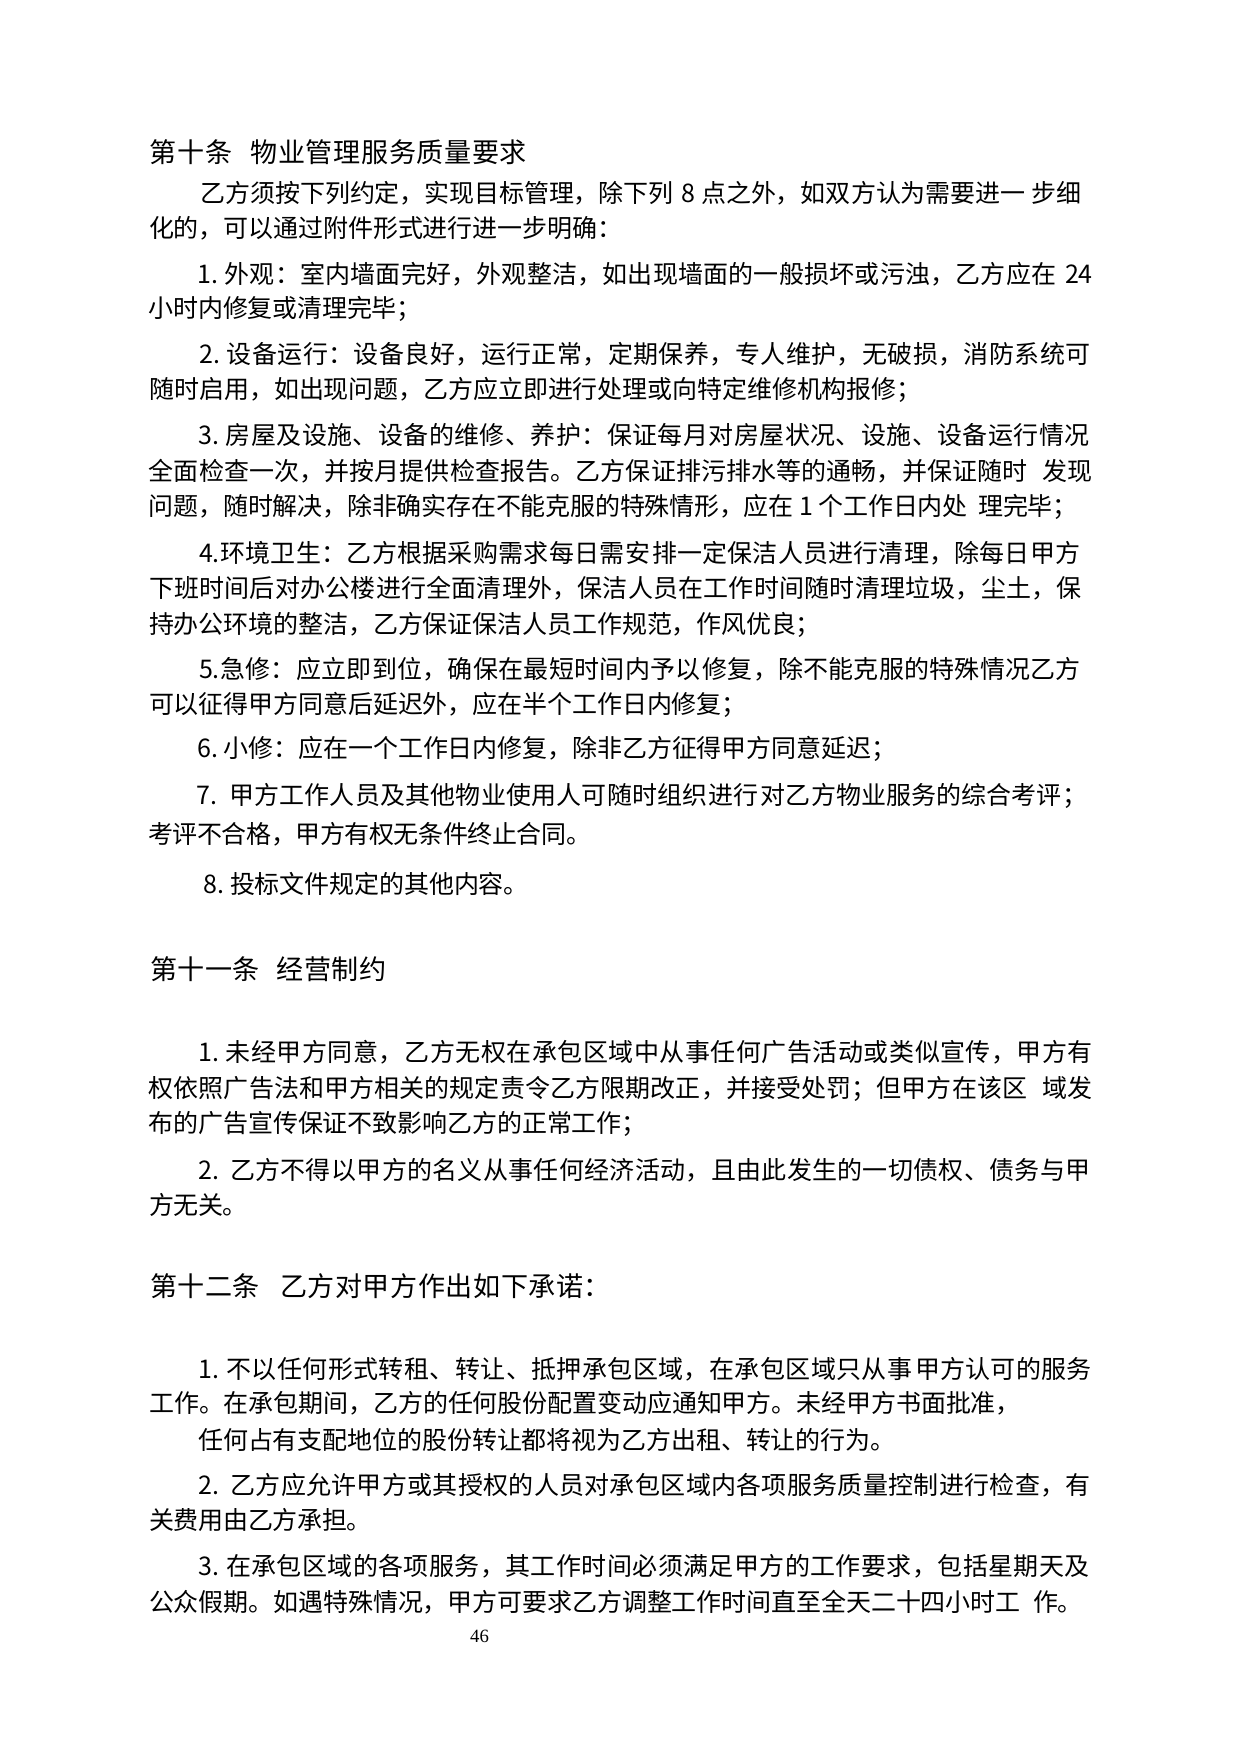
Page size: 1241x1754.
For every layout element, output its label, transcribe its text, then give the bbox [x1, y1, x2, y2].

text 2. 乙方不得以甲方的名义从事任何经济活动，且由此发生的一切债权、债务与甲 方无关。 [149, 1151, 1092, 1221]
text 乙方须按下列约定，实现目标管理，除下列 8 点之外，如双方认为需要进一 步细化的，可以通过附件形式进行进一步明确： [149, 175, 1082, 245]
text 3. 在承包区域的各项服务，其工作时间必须满足甲方的工作要求，包括星期天及 公众假期。如遇特殊情况，甲方可要求乙方调整工作时间直至全天二十四小时工 作。 [149, 1547, 1092, 1618]
text 1. 未经甲方同意，乙方无权在承包区域中从事任何广告活动或类似宣传，甲方有 权依照广告法和甲方相关的规定责令乙方限期改正，并接受处罚；但甲方在该区 域发布的广告宣传保证不致影响乙方的正常工作； [148, 1033, 1092, 1140]
text 6. 小修：应在一个工作日内修复，除非乙方征得甲方同意延迟； [148, 731, 1092, 764]
text 8. 投标文件规定的其他内容。 [148, 864, 1088, 901]
text 1. 不以任何形式转租、转让、抵押承包区域，在承包区域只从事甲方认可的服务 工作。在承包期间，乙方的任何股份配置变动应通知甲方。未经甲方书面批准， [149, 1350, 1092, 1420]
text 第十一条 经营制约 [150, 950, 1092, 987]
text 2. 设备运行：设备良好，运行正常，定期保养，专人维护，无破损，消防系统可 随时启用，如出现问题，乙方应立即进行处理或向特定维修机构报修； [149, 336, 1092, 405]
text 7. 甲方工作人员及其他物业使用人可随时组织进行对乙方物业服务的综合考评；考评不合格，甲方有权无条件终止合同。 [148, 775, 1088, 851]
text 第十条 物业管理服务质量要求 [149, 133, 1092, 170]
text 1. 外观：室内墙面完好，外观整洁，如出现墙面的一般损坏或污浊，乙方应在 24 小时内修复或清理完毕； [148, 255, 1092, 325]
text 4.环境卫生：乙方根据采购需求每日需安排一定保洁人员进行清理，除每日甲方下班时间后对办公楼进行全面清理外，保洁人员在工作时间随时清理垃圾，尘土，保持办公环境的整洁，乙方保证保洁人员工作规范，作风优良； [149, 534, 1082, 640]
text 2. 乙方应允许甲方或其授权的人员对承包区域内各项服务质量控制进行检查，有 关费用由乙方承担。 [149, 1467, 1092, 1537]
text 5.急修：应立即到位，确保在最短时间内予以修复，除不能克服的特殊情况乙方 可以征得甲方同意后延迟外，应在半个工作日内修复； [149, 651, 1082, 720]
text 第十二条 乙方对甲方作出如下承诺： [150, 1267, 1092, 1304]
text 3. 房屋及设施、设备的维修、养护：保证每月对房屋状况、设施、设备运行情况 全面检查一次，并按月提供检查报告。乙方保证排污排水等的通畅，并保证随时 发现问题，随时解决，除非确实存在不能克服的特殊情形，应在 1 个工作日内处 理完毕； [149, 416, 1092, 523]
text 任何占有支配地位的股份转让都将视为乙方出租、转让的行为。 [148, 1423, 1092, 1456]
